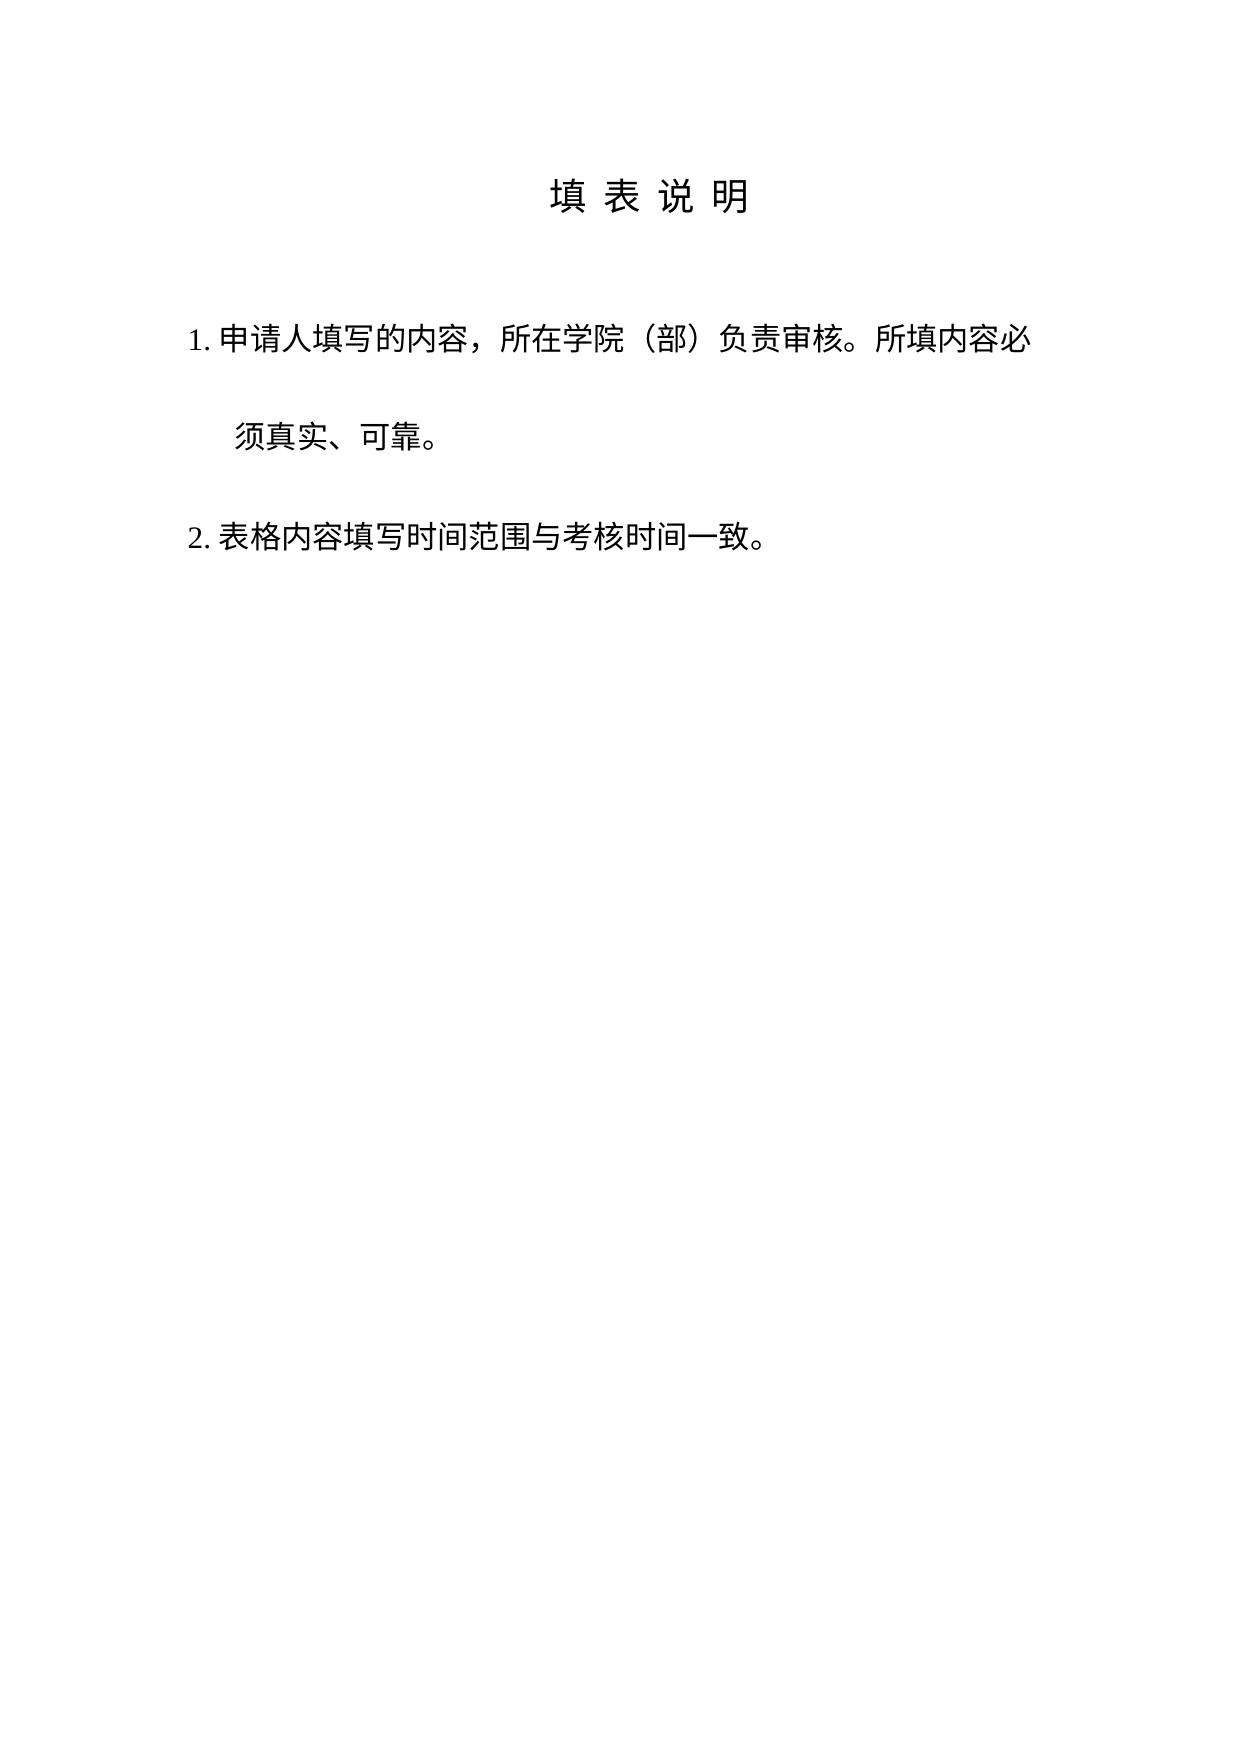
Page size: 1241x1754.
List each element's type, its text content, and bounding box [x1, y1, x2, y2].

text 填 表 说 明 [187, 162, 1053, 227]
text 1. 申请人填写的内容，所在学院（部）负责审核。所填内容必须真实、可靠。 [187, 304, 1049, 467]
text 2. 表格内容填写时间范围与考核时间一致。 [187, 502, 1053, 567]
